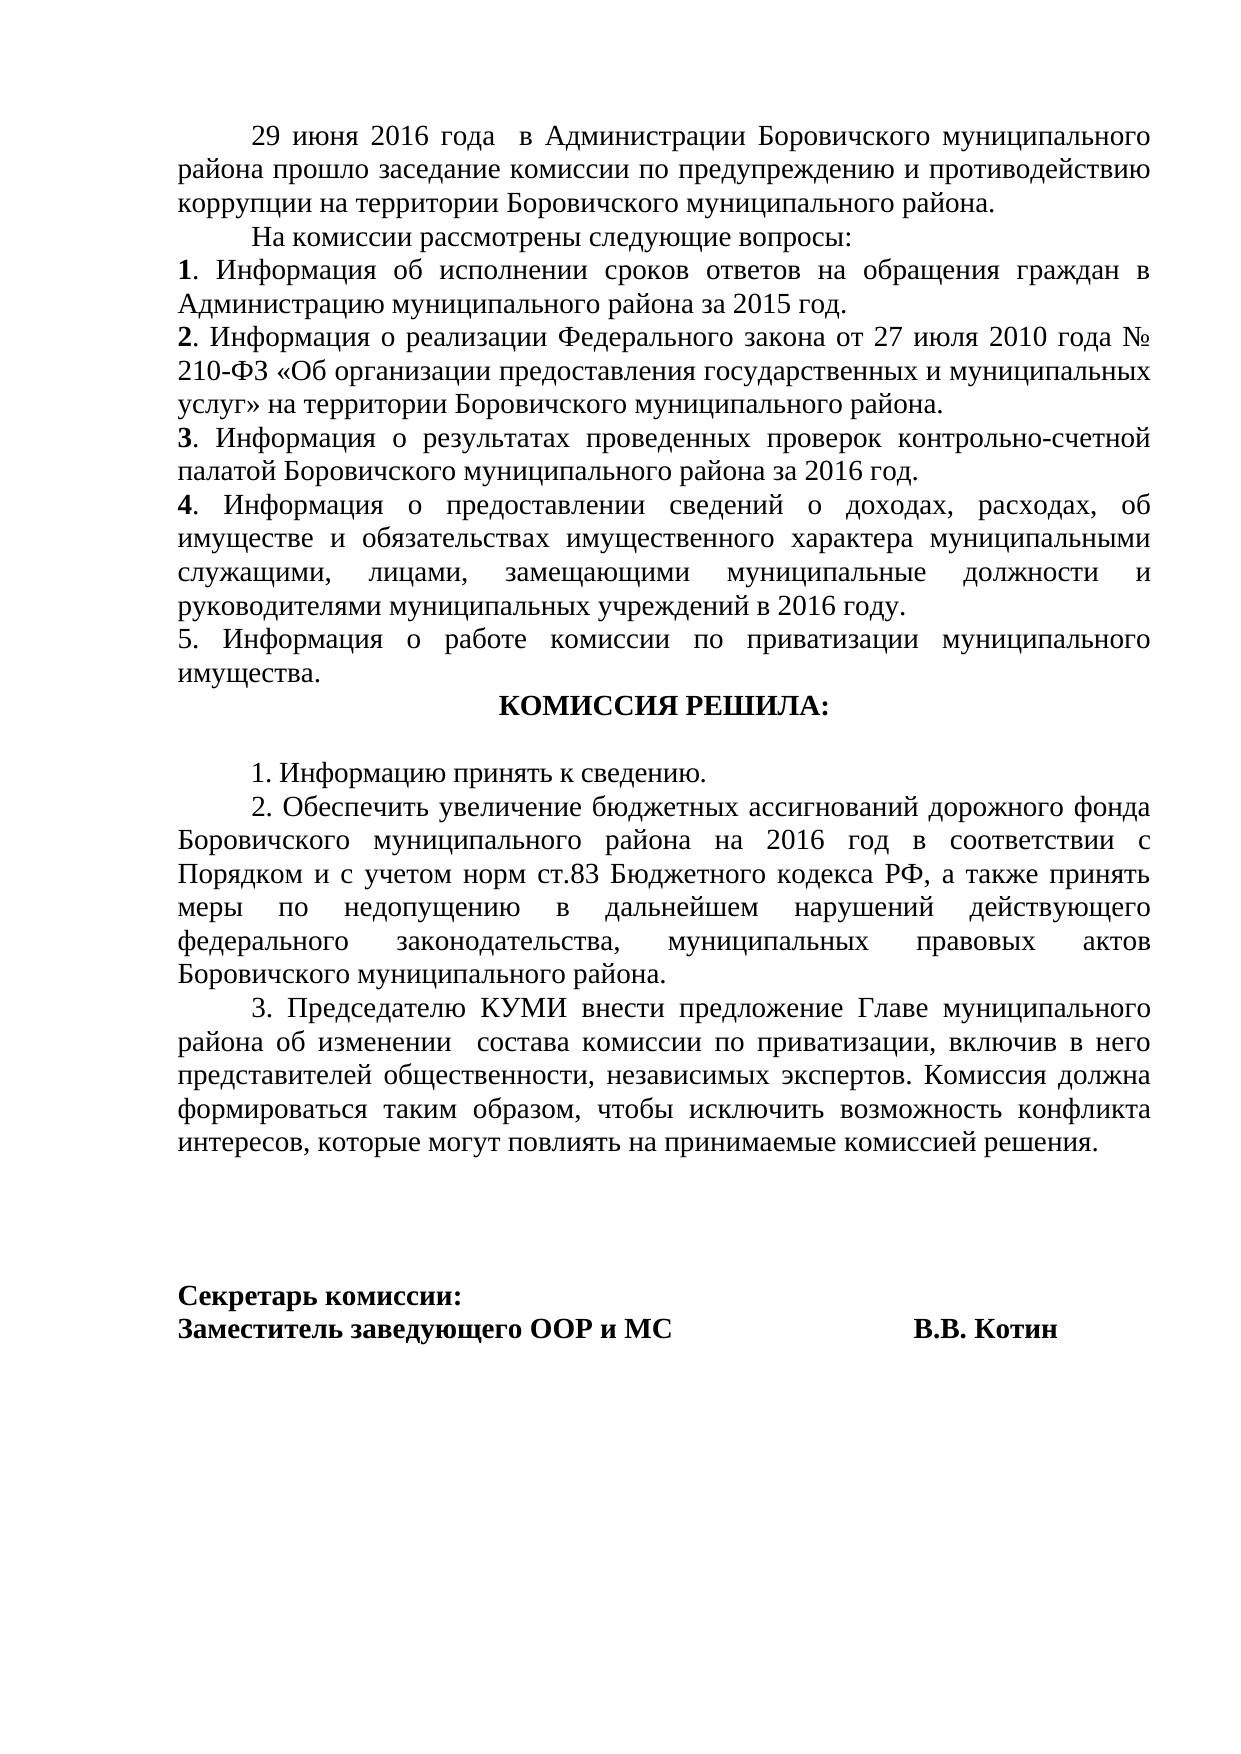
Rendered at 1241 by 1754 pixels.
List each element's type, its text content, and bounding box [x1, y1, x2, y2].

text 3. Информация о результатах проведенных проверок контрольно-счетной палатой Боровичского муниципального района за 2016 год. [177, 420, 1152, 487]
text На комиссии рассмотрены следующие вопросы: [177, 219, 1152, 252]
text 1. Информацию принять к сведению. [177, 755, 1152, 789]
text 3. Председателю КУМИ внести предложение Главе муниципального района об изменении состава комиссии по приватизации, включив в него представителей общественности, независимых экспертов. Комиссия должна формироваться таким образом, чтобы исключить возможность конфликта интересов, которые могут повлиять на принимаемые комиссией решения. [177, 990, 1152, 1158]
text 2. Обеспечить увеличение бюджетных ассигнований дорожного фонда Боровичского муниципального района на 2016 год в соответствии с Порядком и с учетом норм ст.83 Бюджетного кодекса РФ, а также принять меры по недопущению в дальнейшем нарушений действующего федерального законодательства, муниципальных правовых актов Боровичского муниципального района. [177, 789, 1152, 990]
text 1. Информация об исполнении сроков ответов на обращения граждан в Администрацию муниципального района за 2015 год. [177, 252, 1152, 319]
text 4. Информация о предоставлении сведений о доходах, расходах, об имуществе и обязательствах имущественного характера муниципальными служащими, лицами, замещающими муниципальные должности и руководителями муниципальных учреждений в 2016 году. [177, 487, 1152, 621]
text КОМИССИЯ РЕШИЛА: [177, 688, 1152, 722]
text 29 июня 2016 года в Администрации Боровичского муниципального района прошло заседание комиссии по предупреждению и противодействию коррупции на территории Боровичского муниципального района. [177, 118, 1152, 219]
text Заместитель заведующего ООР и МС В.В. Котин [177, 1311, 1152, 1345]
text 2. Информация о реализации Федерального закона от 27 июля 2010 года № 210-ФЗ «Об организации предоставления государственных и муниципальных услуг» на территории Боровичского муниципального района. [177, 319, 1152, 420]
text Секретарь комиссии: [177, 1278, 1152, 1311]
text 5. Информация о работе комиссии по приватизации муниципального имущества. [177, 621, 1152, 688]
